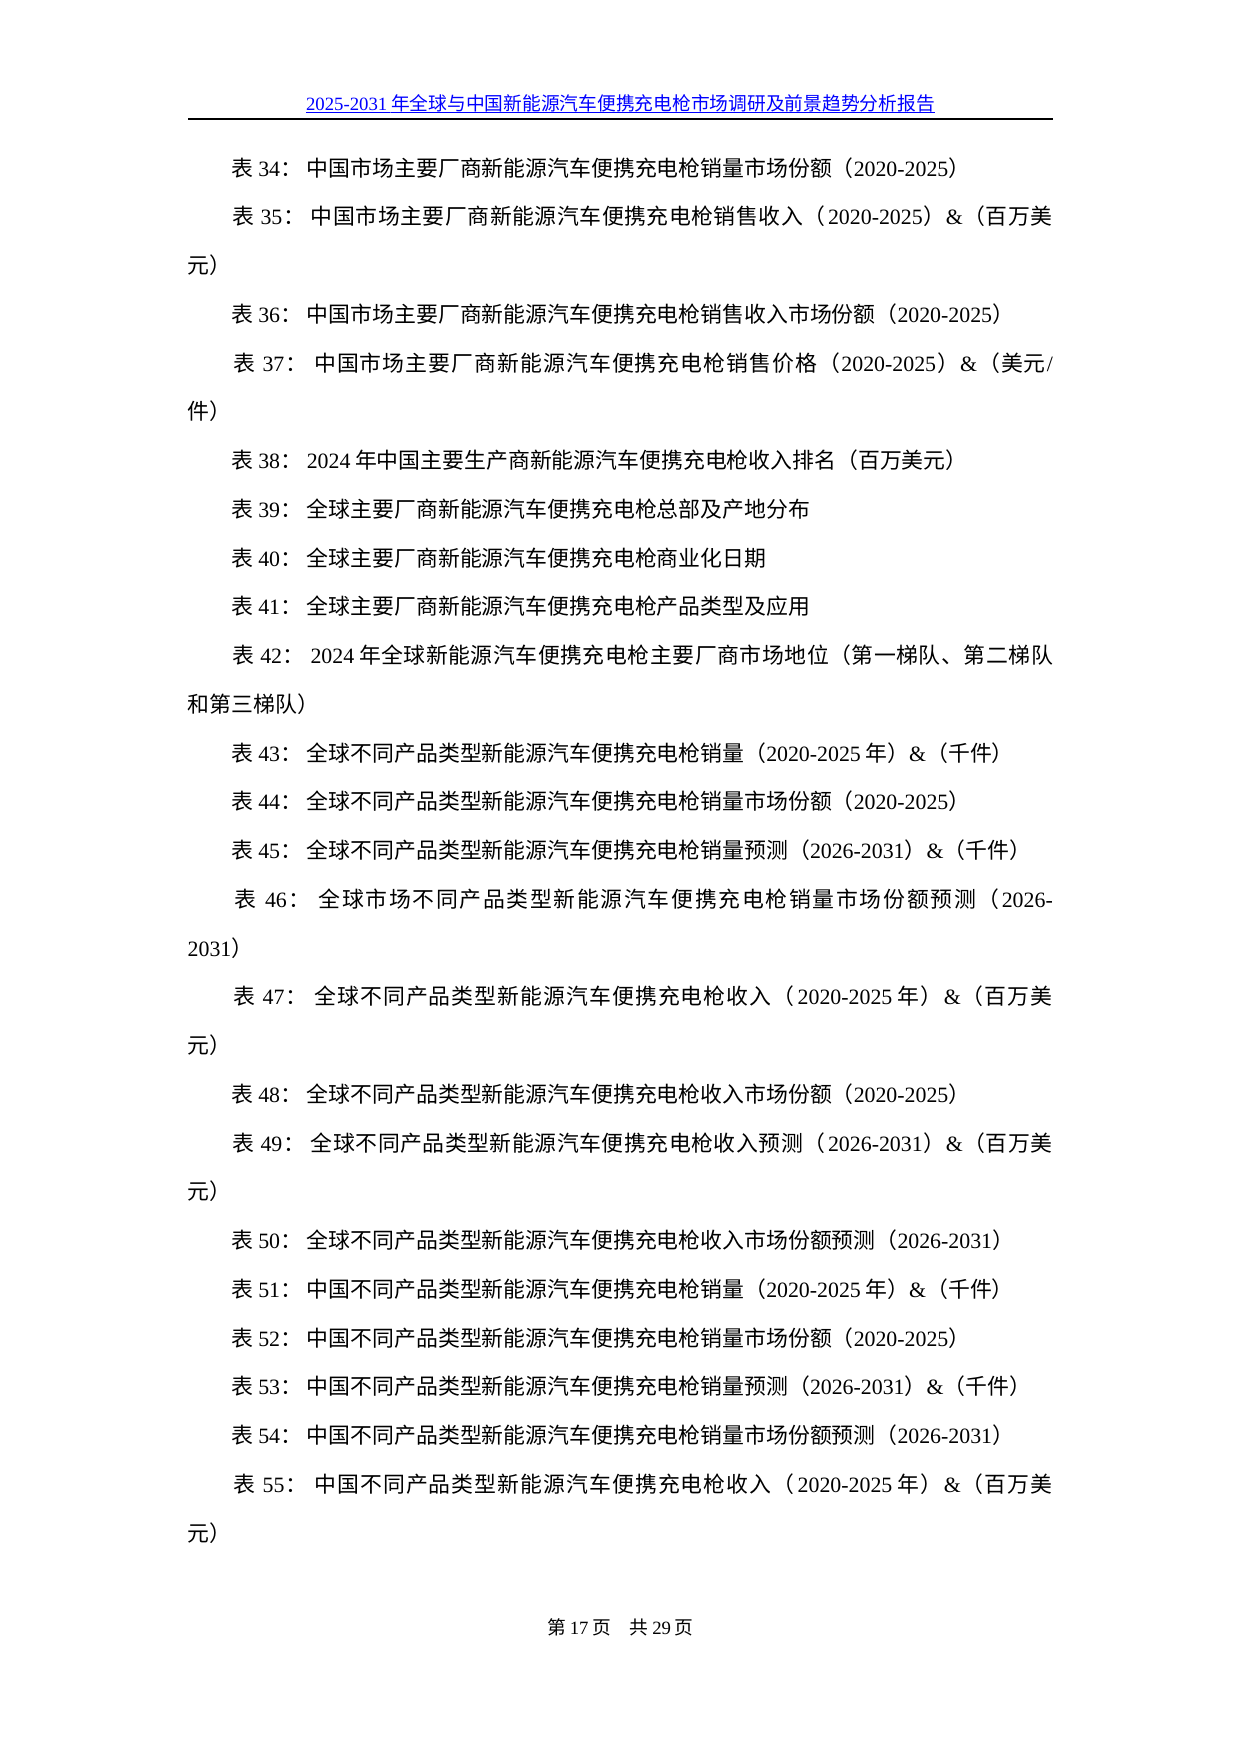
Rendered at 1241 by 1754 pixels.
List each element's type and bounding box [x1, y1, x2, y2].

text [187, 150, 1053, 1548]
